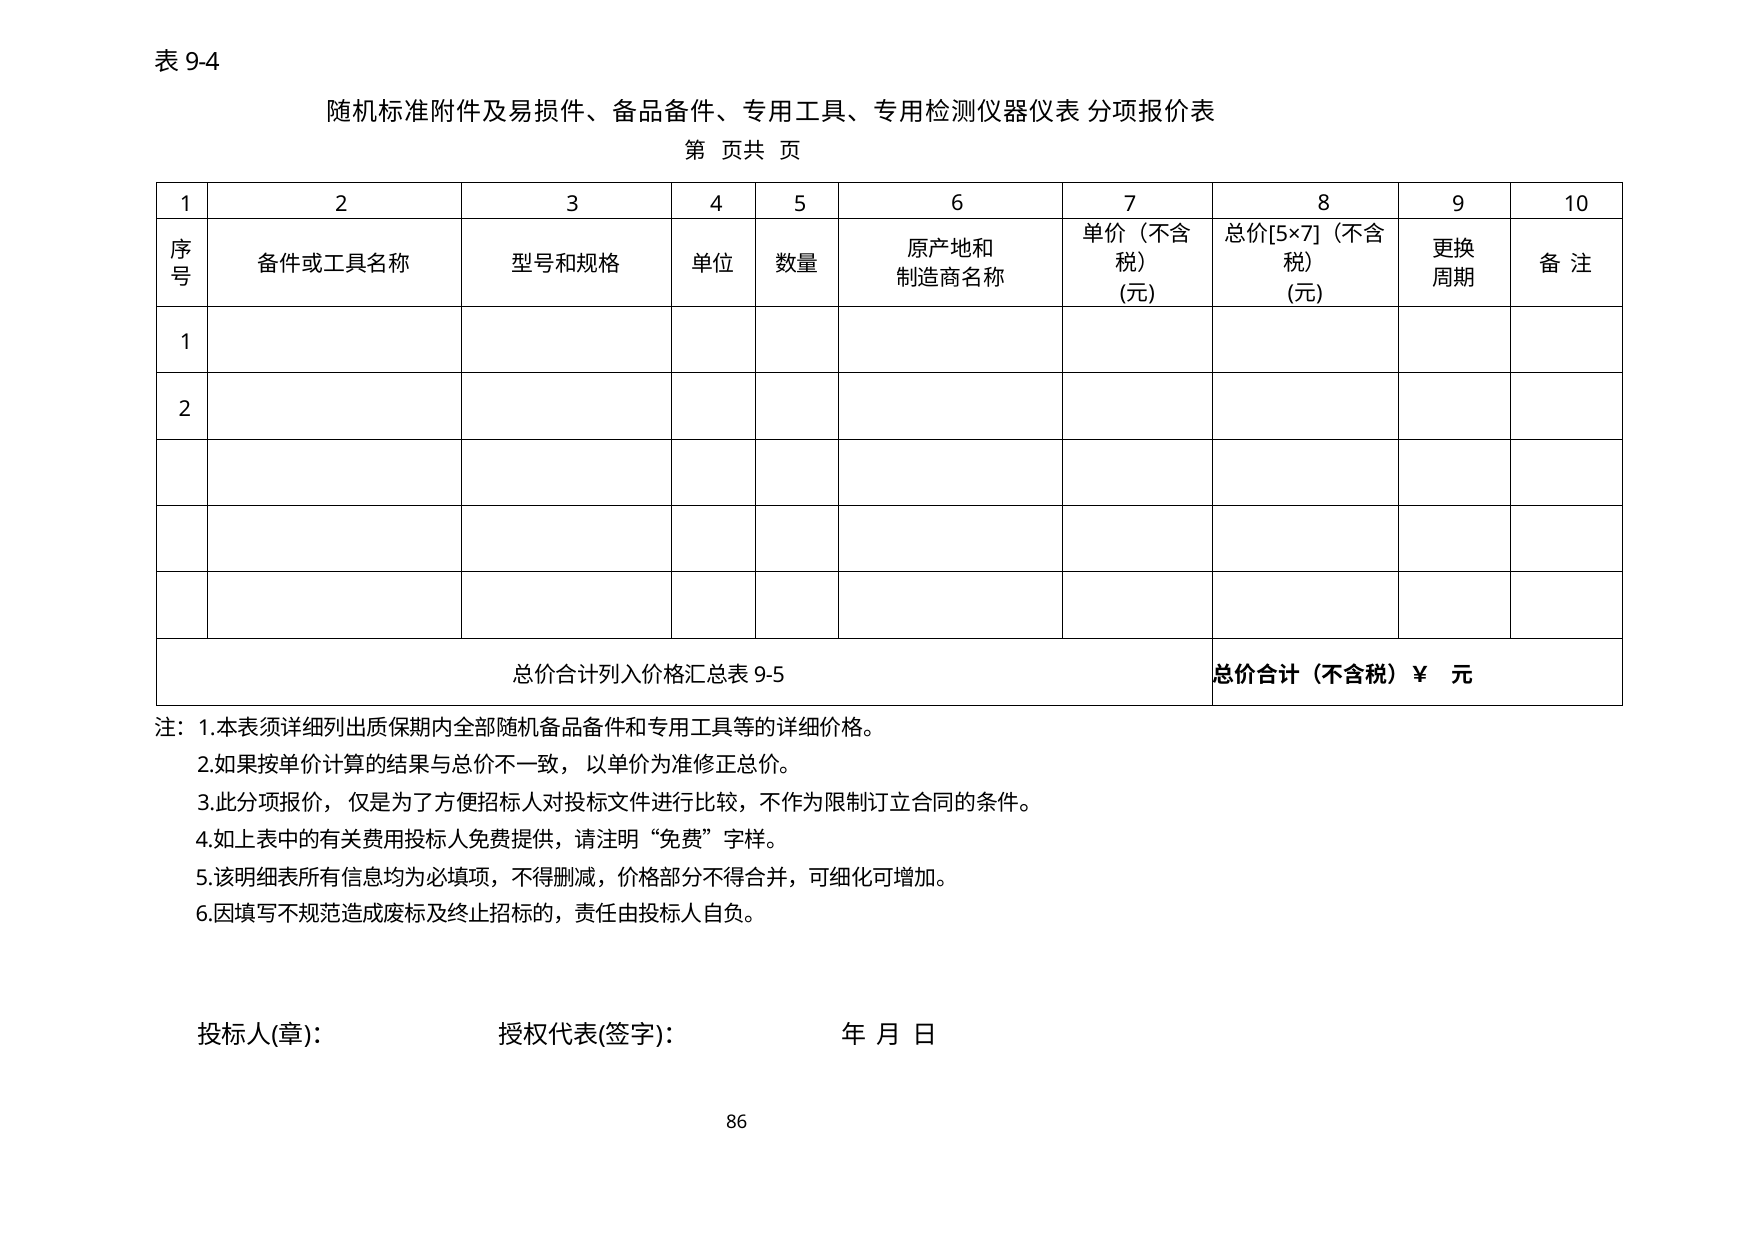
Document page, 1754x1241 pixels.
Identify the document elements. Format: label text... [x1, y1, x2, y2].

table_header 2 [208, 183, 461, 218]
table_cell [1213, 307, 1398, 372]
table_cell [672, 440, 755, 505]
table_cell [756, 373, 838, 439]
table_cell [208, 572, 461, 637]
table_cell [462, 572, 671, 637]
table_cell [1063, 307, 1212, 372]
table_cell 单位 [672, 219, 755, 306]
table_cell [1511, 440, 1622, 505]
table_cell [1511, 373, 1622, 439]
table_cell 单价（不含税） (元) [1063, 219, 1212, 306]
table_cell [1399, 572, 1510, 637]
table_cell [839, 307, 1062, 372]
table_header 5 [756, 183, 838, 218]
table_cell [1399, 506, 1510, 571]
table_cell [1213, 440, 1398, 505]
table_cell [1213, 506, 1398, 571]
table_cell [208, 440, 461, 505]
text 第 页共 页 [154, 135, 1598, 164]
table_cell 总价合计（不含税）￥ 元 [1213, 639, 1622, 705]
table_cell [1213, 572, 1398, 637]
table_cell [1399, 307, 1510, 372]
table_cell [672, 506, 755, 571]
table_header 10 [1511, 183, 1622, 218]
text 3.此分项报价， 仅是为了方便招标人对投标文件进行比较，不作为限制订立合同的条件。 [197, 787, 1598, 817]
table_cell [756, 307, 838, 372]
table_cell 1 [157, 307, 207, 372]
text 注：1.本表须详细列出质保期内全部随机备品备件和专用工具等的详细价格。 [154, 712, 1598, 741]
table_cell [1511, 506, 1622, 571]
table_cell [208, 373, 461, 439]
table_cell [756, 440, 838, 505]
table_cell [756, 572, 838, 637]
table_cell 数量 [756, 219, 838, 306]
table_cell [672, 572, 755, 637]
table_cell 序 号 [157, 219, 207, 306]
table_cell [1063, 440, 1212, 505]
table_cell [1511, 307, 1622, 372]
table_cell [1063, 572, 1212, 637]
table_cell [157, 440, 207, 505]
text 投标人(章)： 授权代表(签字)： 年 月 日 [197, 1020, 1598, 1050]
table_cell [839, 506, 1062, 571]
table_cell [839, 440, 1062, 505]
text 随机标准附件及易损件、备品备件、专用工具、专用检测仪器仪表 分项报价表 [326, 91, 1428, 127]
table_cell [672, 307, 755, 372]
text 表 9-4 [154, 42, 1598, 78]
table_cell [208, 506, 461, 571]
text 2.如果按单价计算的结果与总价不一致， 以单价为准修正总价。 [197, 749, 1598, 778]
table_cell [208, 307, 461, 372]
table_cell 原产地和 制造商名称 [839, 219, 1062, 306]
table_header 8 [1213, 183, 1398, 218]
table_header 4 [672, 183, 755, 218]
table_header 6 [839, 183, 1062, 218]
table_header 9 [1399, 183, 1510, 218]
table_cell [839, 373, 1062, 439]
table_header 1 [157, 183, 207, 218]
table_cell [462, 373, 671, 439]
table_cell [1511, 572, 1622, 637]
table_cell [1399, 373, 1510, 439]
text 5.该明细表所有信息均为必填项，不得删减，价格部分不得合并，可细化可增加。 [154, 862, 1598, 891]
table_header 7 [1063, 183, 1212, 218]
table_cell 总价合计列入价格汇总表 9-5 [157, 639, 1212, 705]
table_header 3 [462, 183, 671, 218]
table_cell [1213, 373, 1398, 439]
table_cell 型号和规格 [462, 219, 671, 306]
table_cell [839, 572, 1062, 637]
table_cell [672, 373, 755, 439]
text 4.如上表中的有关费用投标人免费提供，请注明“免费”字样。 [154, 825, 1598, 854]
table_cell [462, 440, 671, 505]
table_cell [157, 506, 207, 571]
table_cell [462, 506, 671, 571]
table_cell [1063, 506, 1212, 571]
table_cell 总价[5×7]（不含税） (元) [1213, 219, 1398, 306]
table_cell [157, 572, 207, 637]
table_cell 备 注 [1511, 219, 1622, 306]
text 6.因填写不规范造成废标及终止招标的，责任由投标人自负。 [154, 899, 1598, 928]
table_cell [1399, 440, 1510, 505]
table_cell [462, 307, 671, 372]
table_cell 更换 周期 [1399, 219, 1510, 306]
table_cell [756, 506, 838, 571]
table_cell 备件或工具名称 [208, 219, 461, 306]
table_cell [1063, 373, 1212, 439]
table_cell 2 [157, 373, 207, 439]
